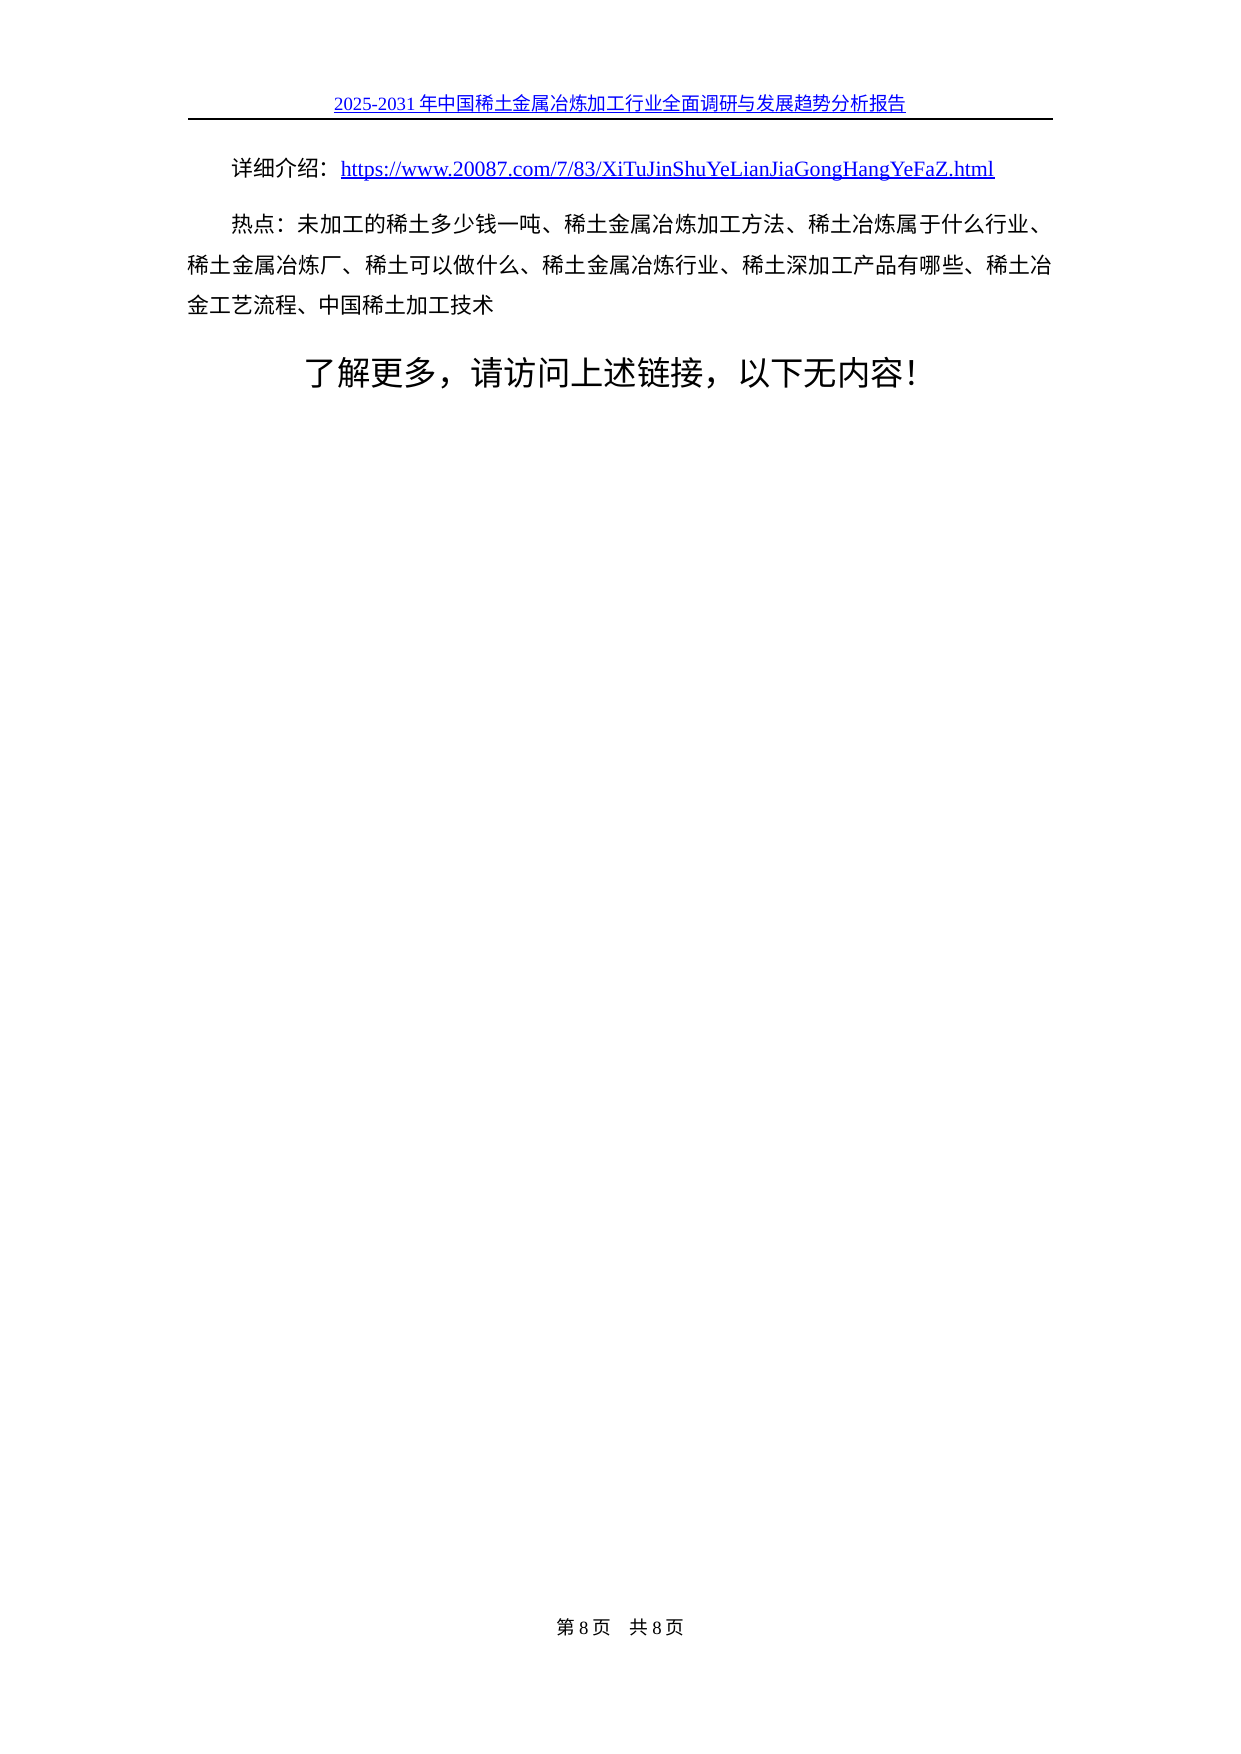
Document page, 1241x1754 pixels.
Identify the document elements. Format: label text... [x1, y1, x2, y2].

title 了解更多，请访问上述链接，以下无内容！ [187, 338, 1053, 403]
text 热点：未加工的稀土多少钱一吨、稀土金属冶炼加工方法、稀土冶炼属于什么行业、稀土金属冶炼厂、稀土可以做什么、稀土金属冶炼行业、稀土深加工产品有哪些、稀土冶金工艺流程、中国稀土加工技术 [187, 207, 1053, 321]
text 详细介绍：https://www.20087.com/7/83/XiTuJinShuYeLianJiaGongHangYeFaZ.html [187, 150, 1053, 183]
